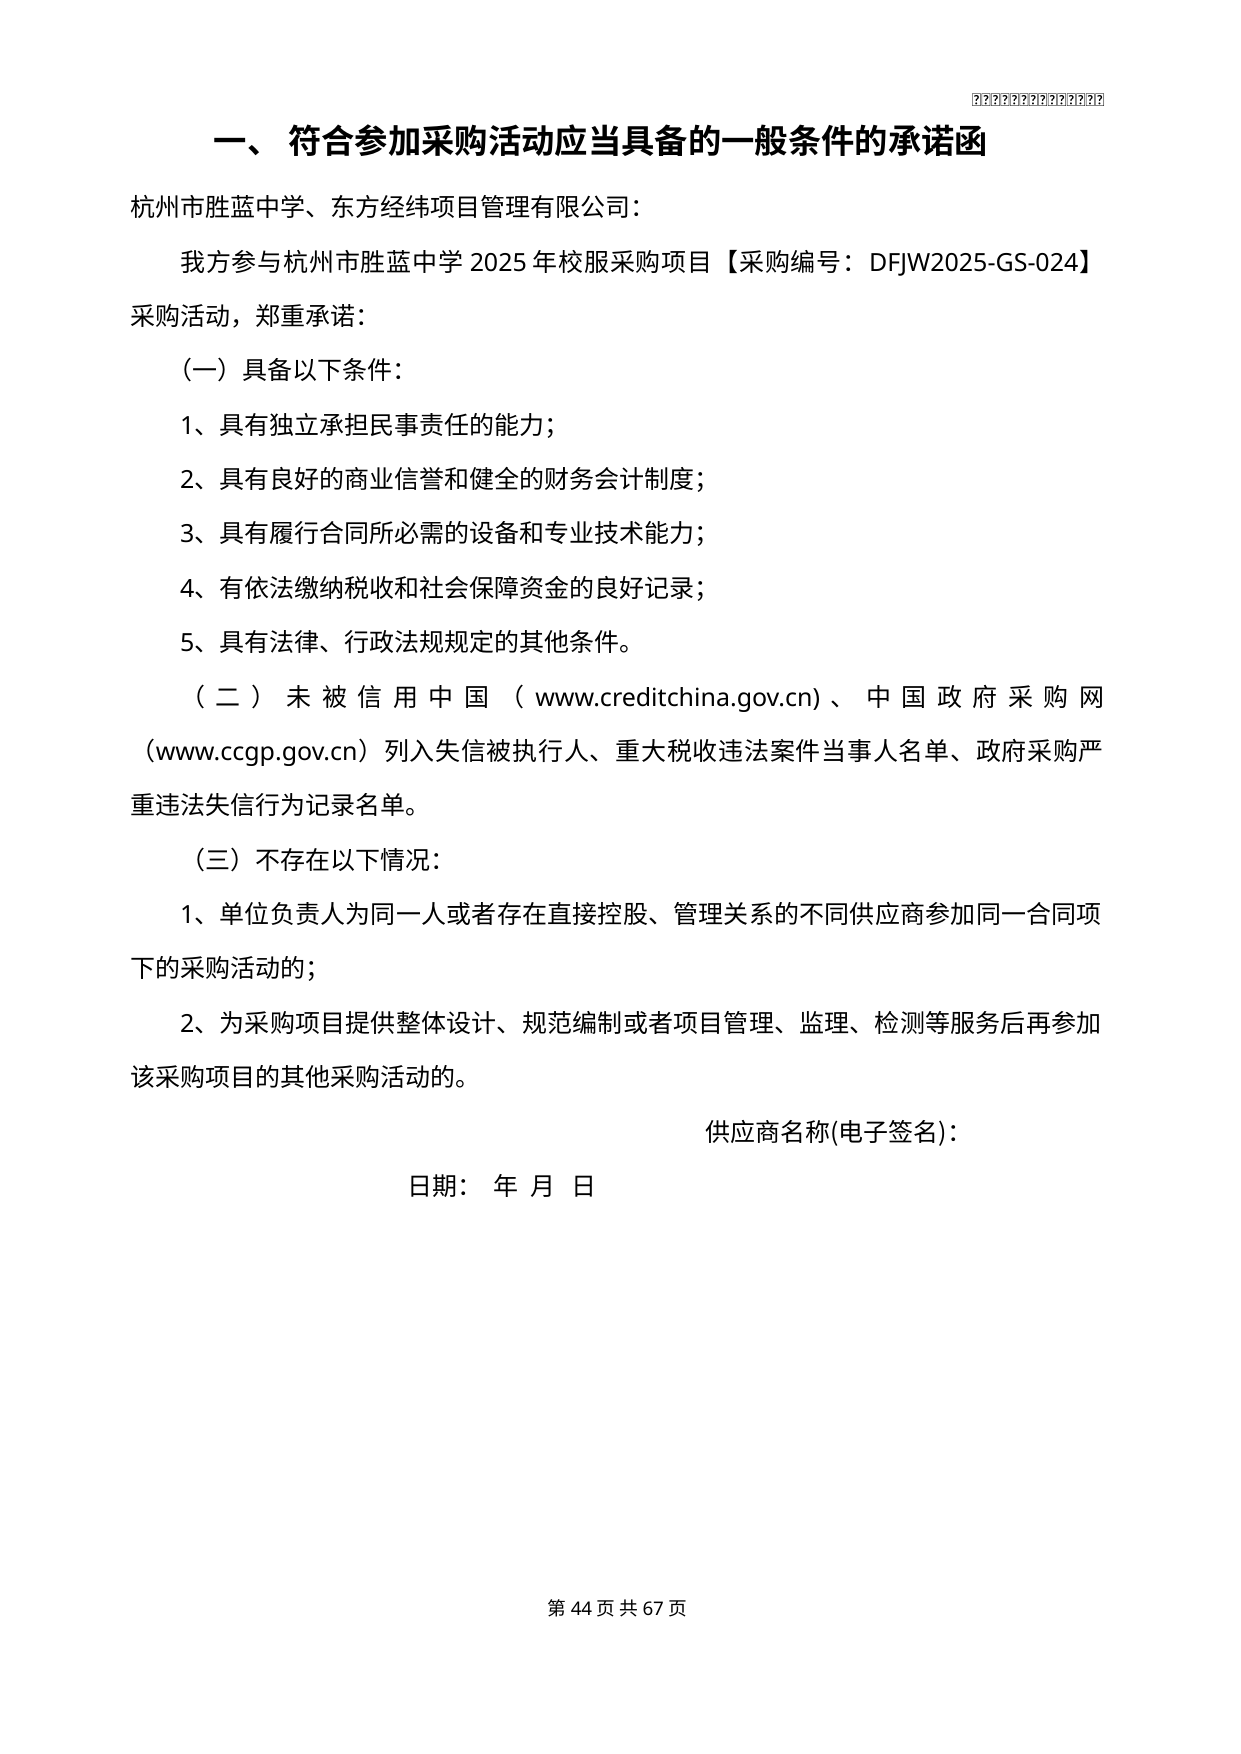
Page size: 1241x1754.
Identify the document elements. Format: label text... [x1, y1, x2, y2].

text 供应商名称(电子签名)： [130, 1112, 1104, 1148]
text 5、具有法律、行政法规规定的其他条件。 [130, 623, 1104, 659]
text 1、具有独立承担民事责任的能力； [130, 405, 1104, 441]
text 2、为采购项目提供整体设计、规范编制或者项目管理、监理、检测等服务后再参加该采购项目的其他采购活动的。 [130, 1003, 1104, 1094]
text （三）不存在以下情况： [130, 840, 1104, 876]
text （二）未被信用中国（www.creditchina.gov.cn)、中国政府采购网（www.ccgp.gov.cn）列入失信被执行人、重大税收违法案件当事人名单、政府采购严重违法失信行为记录名单。 [130, 677, 1104, 822]
text 日期： 年 月 日 [130, 1166, 1104, 1203]
text 我方参与杭州市胜蓝中学2025年校服采购项目【采购编号：DFJW2025-GS-024】采购活动，郑重承诺： [130, 242, 1104, 333]
text 3、具有履行合同所必需的设备和专业技术能力； [130, 514, 1104, 550]
text 2、具有良好的商业信誉和健全的财务会计制度； [130, 459, 1104, 496]
text （一）具备以下条件： [130, 351, 1104, 387]
text 一、 符合参加采购活动应当具备的一般条件的承诺函 [130, 115, 1054, 163]
text 4、有依法缴纳税收和社会保障资金的良好记录； [130, 568, 1104, 604]
text 杭州市胜蓝中学、东方经纬项目管理有限公司： [130, 188, 1104, 224]
text 1、单位负责人为同一人或者存在直接控股、管理关系的不同供应商参加同一合同项下的采购活动的； [130, 894, 1104, 985]
